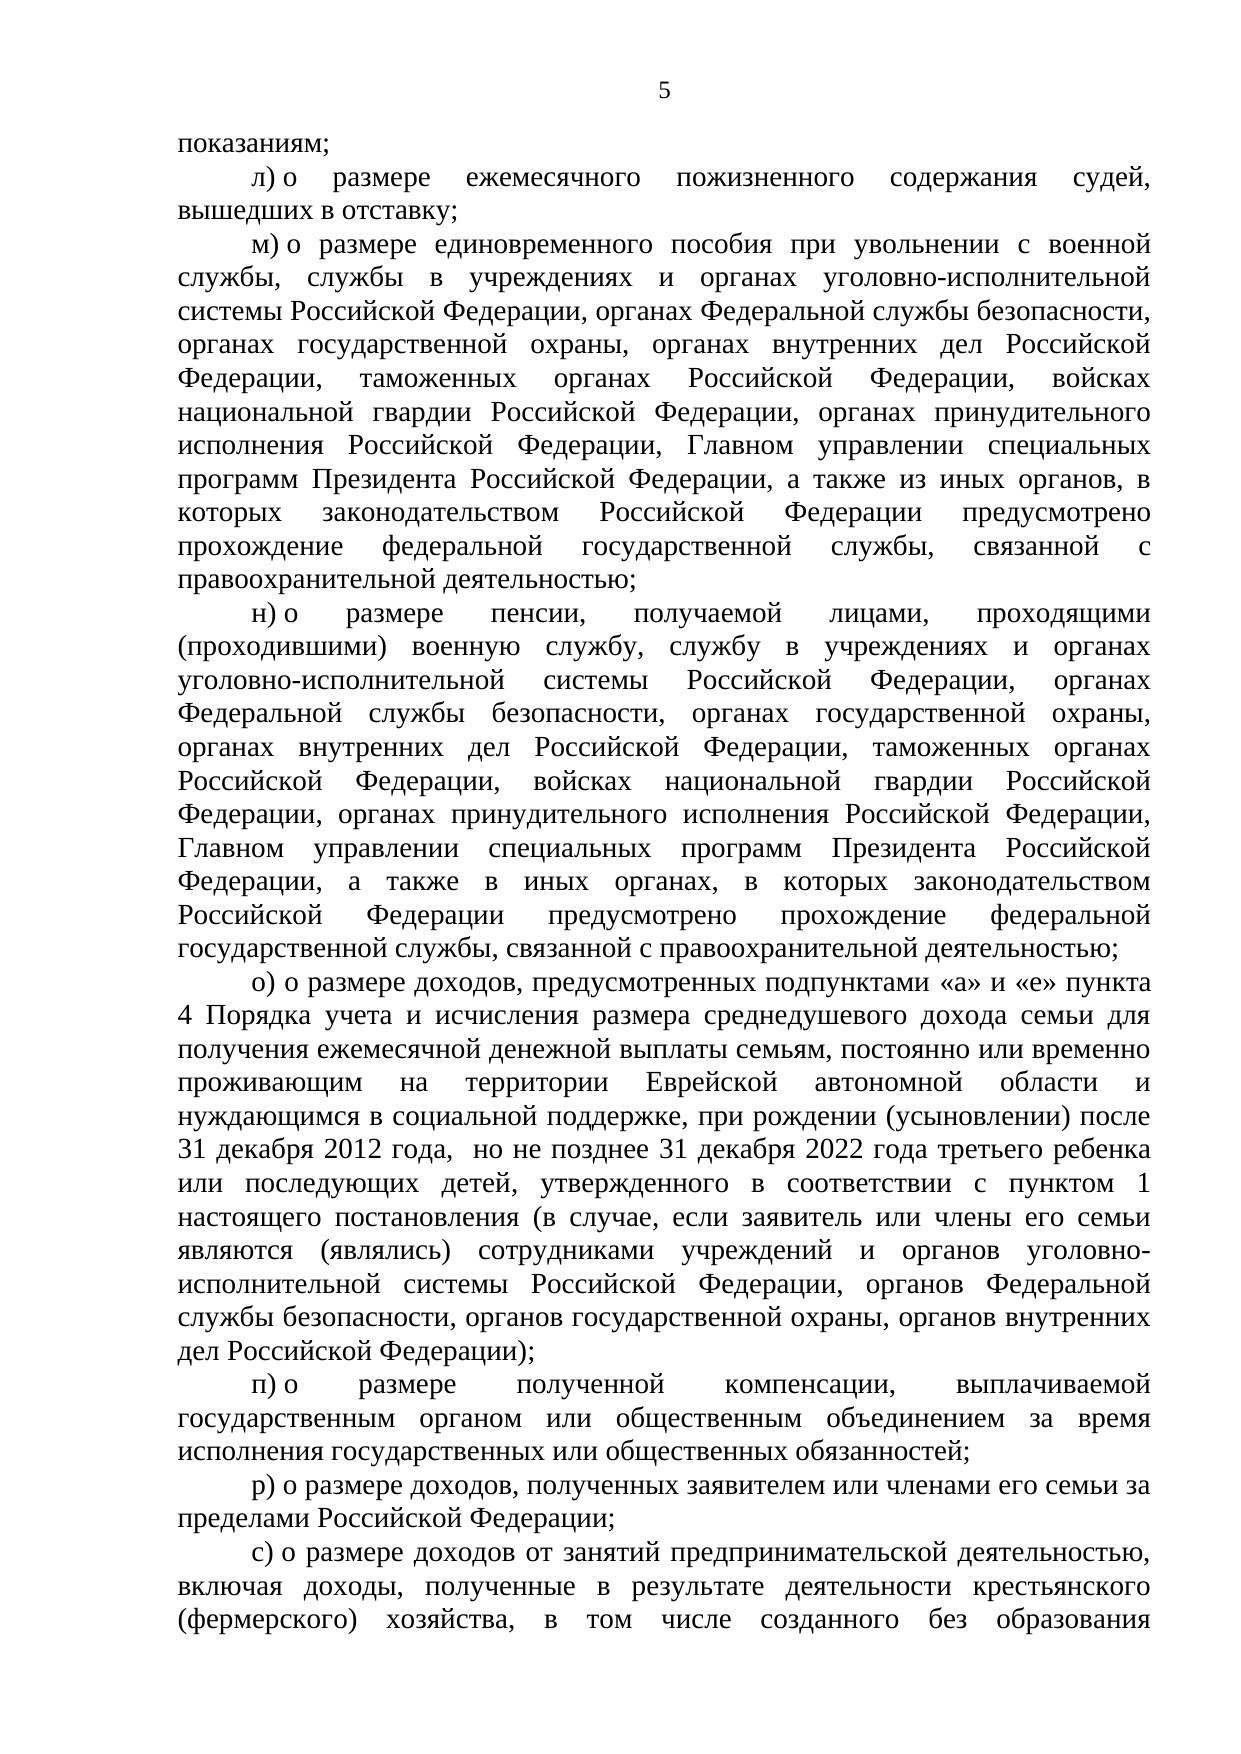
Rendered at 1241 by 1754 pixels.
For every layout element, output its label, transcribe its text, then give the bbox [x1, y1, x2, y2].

text р) о размере доходов, полученных заявителем или членами его семьи за пределами Российской Федерации; [177, 1467, 1152, 1534]
text л) о размере ежемесячного пожизненного содержания судей, вышедших в отставку; [177, 159, 1152, 226]
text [177, 125, 1152, 159]
text м) о размере единовременного пособия при увольнении с военной службы, службы в учреждениях и органах уголовно-исполнительной системы Российской Федерации, органах Федеральной службы безопасности, органах государственной охраны, органах внутренних дел Российской Федерации, таможенных органах Российской Федерации, войсках национальной гвардии Российской Федерации, органах принудительного исполнения Российской Федерации, Главном управлении специальных программ Президента Российской Федерации, а также из иных органов, в которых законодательством Российской Федерации предусмотрено прохождение федеральной государственной службы, связанной с правоохранительной деятельностью; [177, 226, 1152, 595]
text н) о размере пенсии, получаемой лицами, проходящими (проходившими) военную службу, службу в учреждениях и органах уголовно-исполнительной системы Российской Федерации, органах Федеральной службы безопасности, органах государственной охраны, органах внутренних дел Российской Федерации, таможенных органах Российской Федерации, войсках национальной гвардии Российской Федерации, органах принудительного исполнения Российской Федерации, Главном управлении специальных программ Президента Российской Федерации, а также в иных органах, в которых законодательством Российской Федерации предусмотрено прохождение федеральной государственной службы, связанной с правоохранительной деятельностью; [177, 595, 1152, 964]
text п) о размере полученной компенсации, выплачиваемой государственным органом или общественным объединением за время исполнения государственных или общественных обязанностей; [177, 1366, 1152, 1467]
text о) о размере доходов, предусмотренных подпунктами «а» и «е» пункта 4 Порядка учета и исчисления размера среднедушевого дохода семьи для получения ежемесячной денежной выплаты семьям, постоянно или временно проживающим на территории Еврейской автономной области и нуждающимся в социальной поддержке, при рождении (усыновлении) после 31 декабря 2012 года, но не позднее 31 декабря 2022 года третьего ребенка или последующих детей, утвержденного в соответствии с пунктом 1 настоящего постановления (в случае, если заявитель или члены его семьи являются (являлись) сотрудниками учреждений и органов уголовно-исполнительной системы Российской Федерации, органов Федеральной службы безопасности, органов государственной охраны, органов внутренних дел Российской Федерации); [177, 964, 1152, 1366]
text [177, 1534, 1152, 1635]
